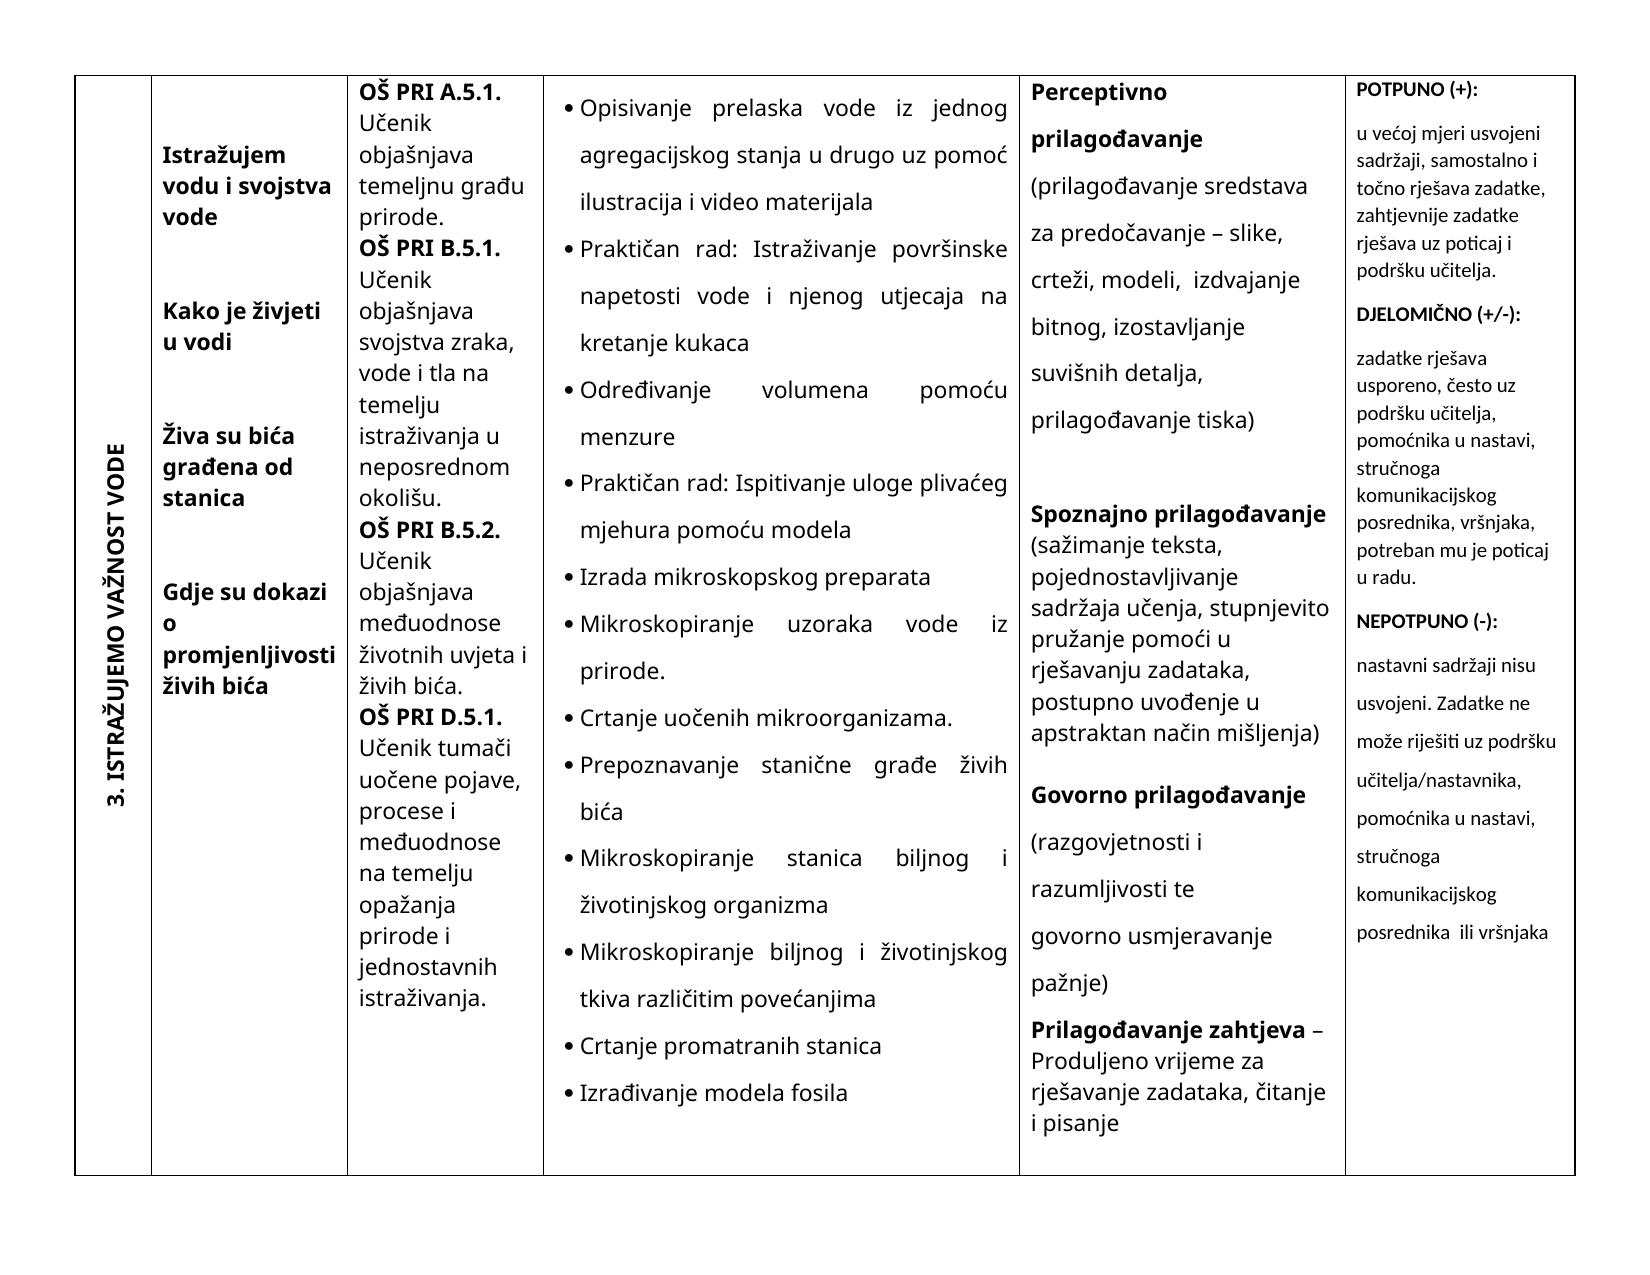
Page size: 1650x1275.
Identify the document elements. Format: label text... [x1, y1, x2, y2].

table_cell 3. ISTRAŽUJEMO VAŽNOST VODE [76, 76, 151, 1175]
table_cell Istražujem vodu i svojstva vode Kako je živjeti u vodi Živa su bića građena od stanica Gdje su dokazi o promjenljivosti živih bića [152, 76, 347, 1175]
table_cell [348, 76, 543, 1175]
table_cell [1020, 76, 1345, 1175]
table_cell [1346, 76, 1574, 1175]
table_cell Opisivanje prelaska vode iz jednog agregacijskog stanja u drugo uz pomoć ilustracija i video materijala Praktičan rad: Istraživanje površinske napetosti vode i njenog utjecaja na kretanje kukaca Određivanje volumena pomoću menzure Praktičan rad: Ispitivanje uloge plivaćeg mjehura pomoću modela Izrada mikroskopskog preparata Mikroskopiranje uzoraka vode iz prirode. Crtanje uočenih mikroorganizama. Prepoznavanje stanične građe živih bića Mikroskopiranje stanica biljnog i životinjskog organizma Mikroskopiranje biljnog i životinjskog tkiva različitim povećanjima Crtanje promatranih stanica Izrađivanje modela fosila [544, 76, 1019, 1175]
